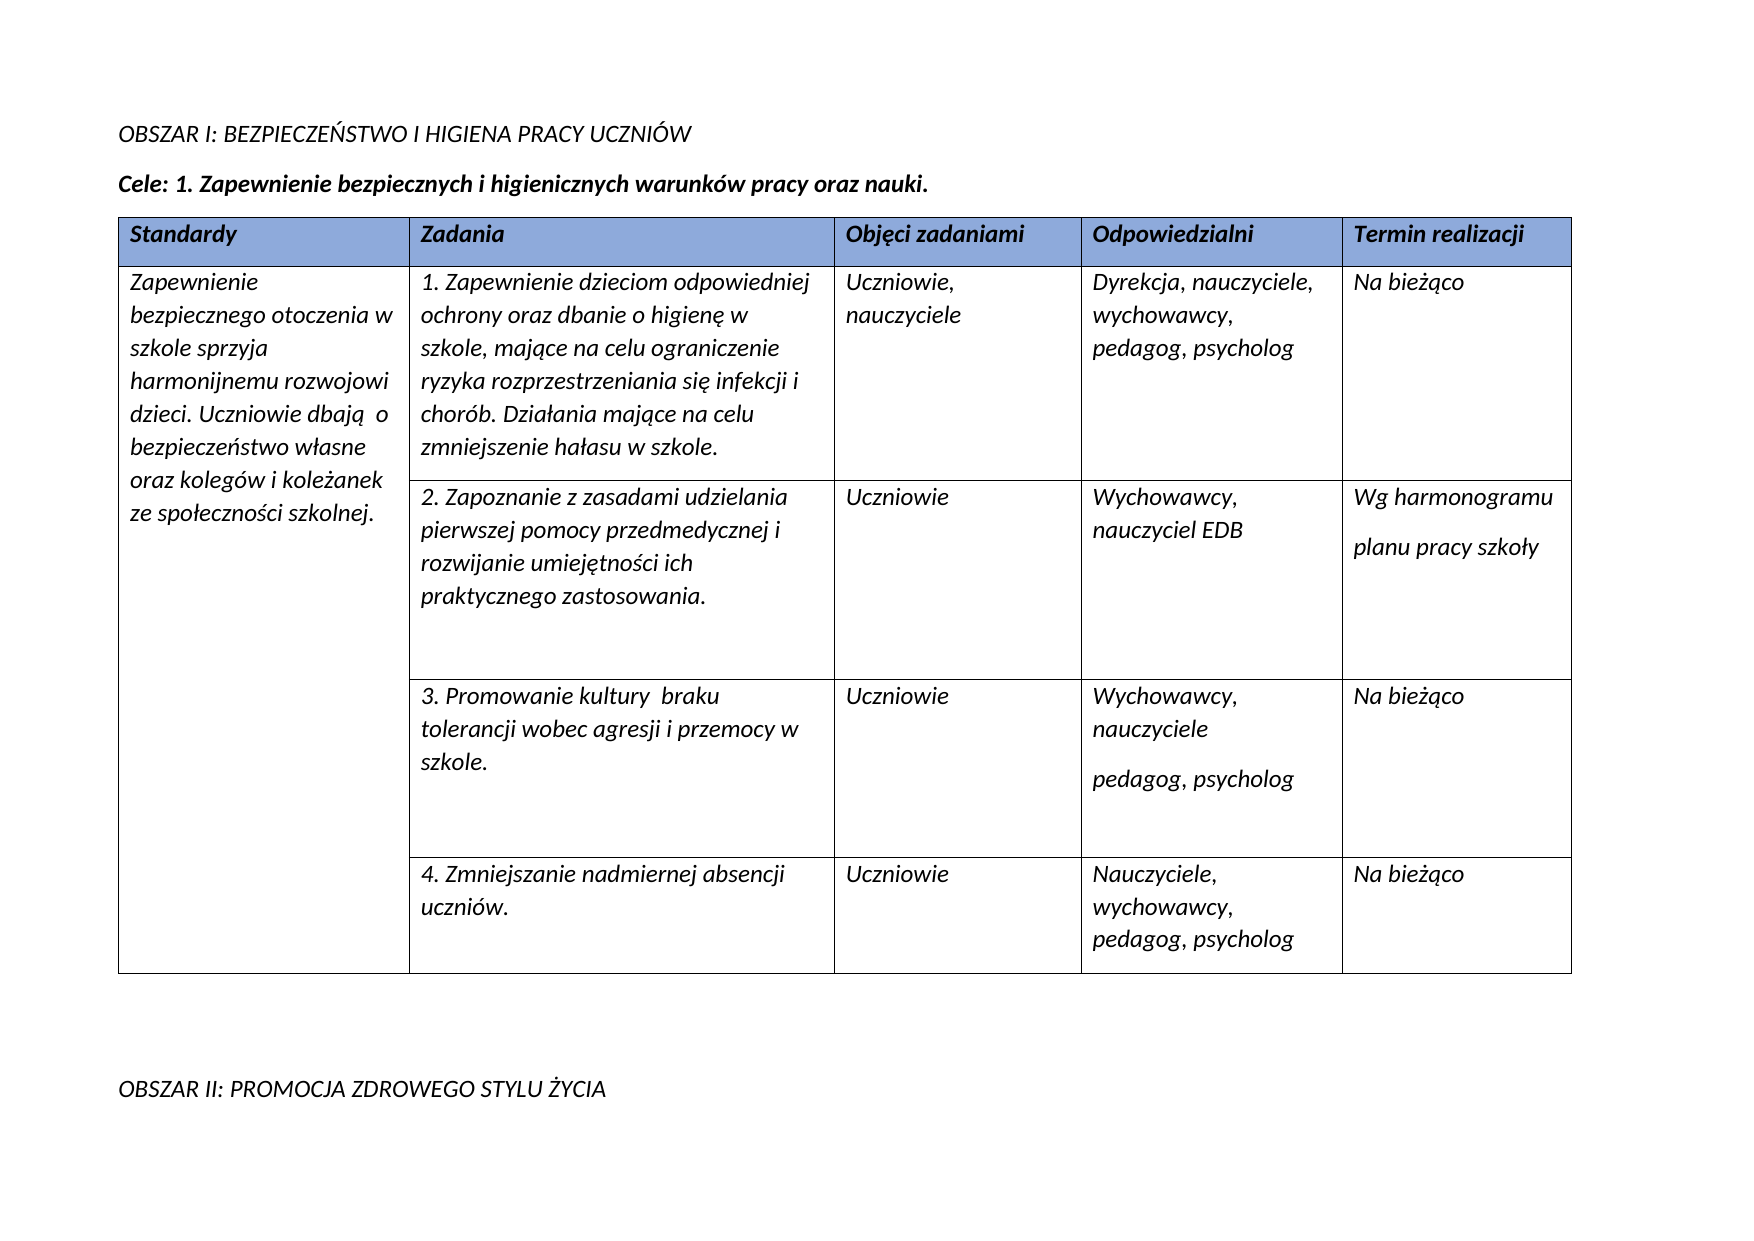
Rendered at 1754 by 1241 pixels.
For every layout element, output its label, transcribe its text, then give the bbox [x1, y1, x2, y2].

text OBSZAR II: PROMOCJA ZDROWEGO STYLU ŻYCIA [118, 1073, 1636, 1104]
table_cell Na bieżąco [1343, 680, 1571, 857]
table_cell Uczniowie, nauczyciele [835, 267, 1081, 480]
table_header Zadania [410, 218, 834, 266]
table_cell Na bieżąco [1343, 858, 1571, 973]
table_cell 3. Promowanie kultury braku tolerancji wobec agresji i przemocy w szkole. [410, 680, 834, 857]
table_cell Wychowawcy, nauczyciel EDB [1082, 481, 1342, 679]
table_cell 2. Zapoznanie z zasadami udzielania pierwszej pomocy przedmedycznej i rozwijanie umiejętności ich praktycznego zastosowania. [410, 481, 834, 679]
table_cell Na bieżąco [1343, 267, 1571, 480]
table_cell Zapewnienie bezpiecznego otoczenia w szkole sprzyja harmonijnemu rozwojowi dzieci. Uczniowie dbają o bezpieczeństwo własne oraz kolegów i koleżanek ze społeczności szkolnej. [119, 267, 409, 973]
table_cell Nauczyciele, wychowawcy, pedagog, psycholog [1082, 858, 1342, 973]
table_header Objęci zadaniami [835, 218, 1081, 266]
table_cell Wychowawcy, nauczyciele pedagog, psycholog [1082, 680, 1342, 857]
table_cell Uczniowie [835, 481, 1081, 679]
table_cell Uczniowie [835, 680, 1081, 857]
text Cele: 1. Zapewnienie bezpiecznych i higienicznych warunków pracy oraz nauki. [118, 168, 1636, 198]
table_cell Wg harmonogramu planu pracy szkoły [1343, 481, 1571, 679]
table_header Odpowiedzialni [1082, 218, 1342, 266]
table_header Standardy [119, 218, 409, 266]
table_cell Dyrekcja, nauczyciele, wychowawcy, pedagog, psycholog [1082, 267, 1342, 480]
table_cell 4. Zmniejszanie nadmiernej absencji uczniów. [410, 858, 834, 973]
table_cell 1. Zapewnienie dzieciom odpowiedniej ochrony oraz dbanie o higienę w szkole, mające na celu ograniczenie ryzyka rozprzestrzeniania się infekcji i chorób. Działania mające na celu zmniejszenie hałasu w szkole. [410, 267, 834, 480]
text OBSZAR I: BEZPIECZEŃSTWO I HIGIENA PRACY UCZNIÓW [118, 118, 1636, 149]
table_header Termin realizacji [1343, 218, 1571, 266]
table_cell Uczniowie [835, 858, 1081, 973]
